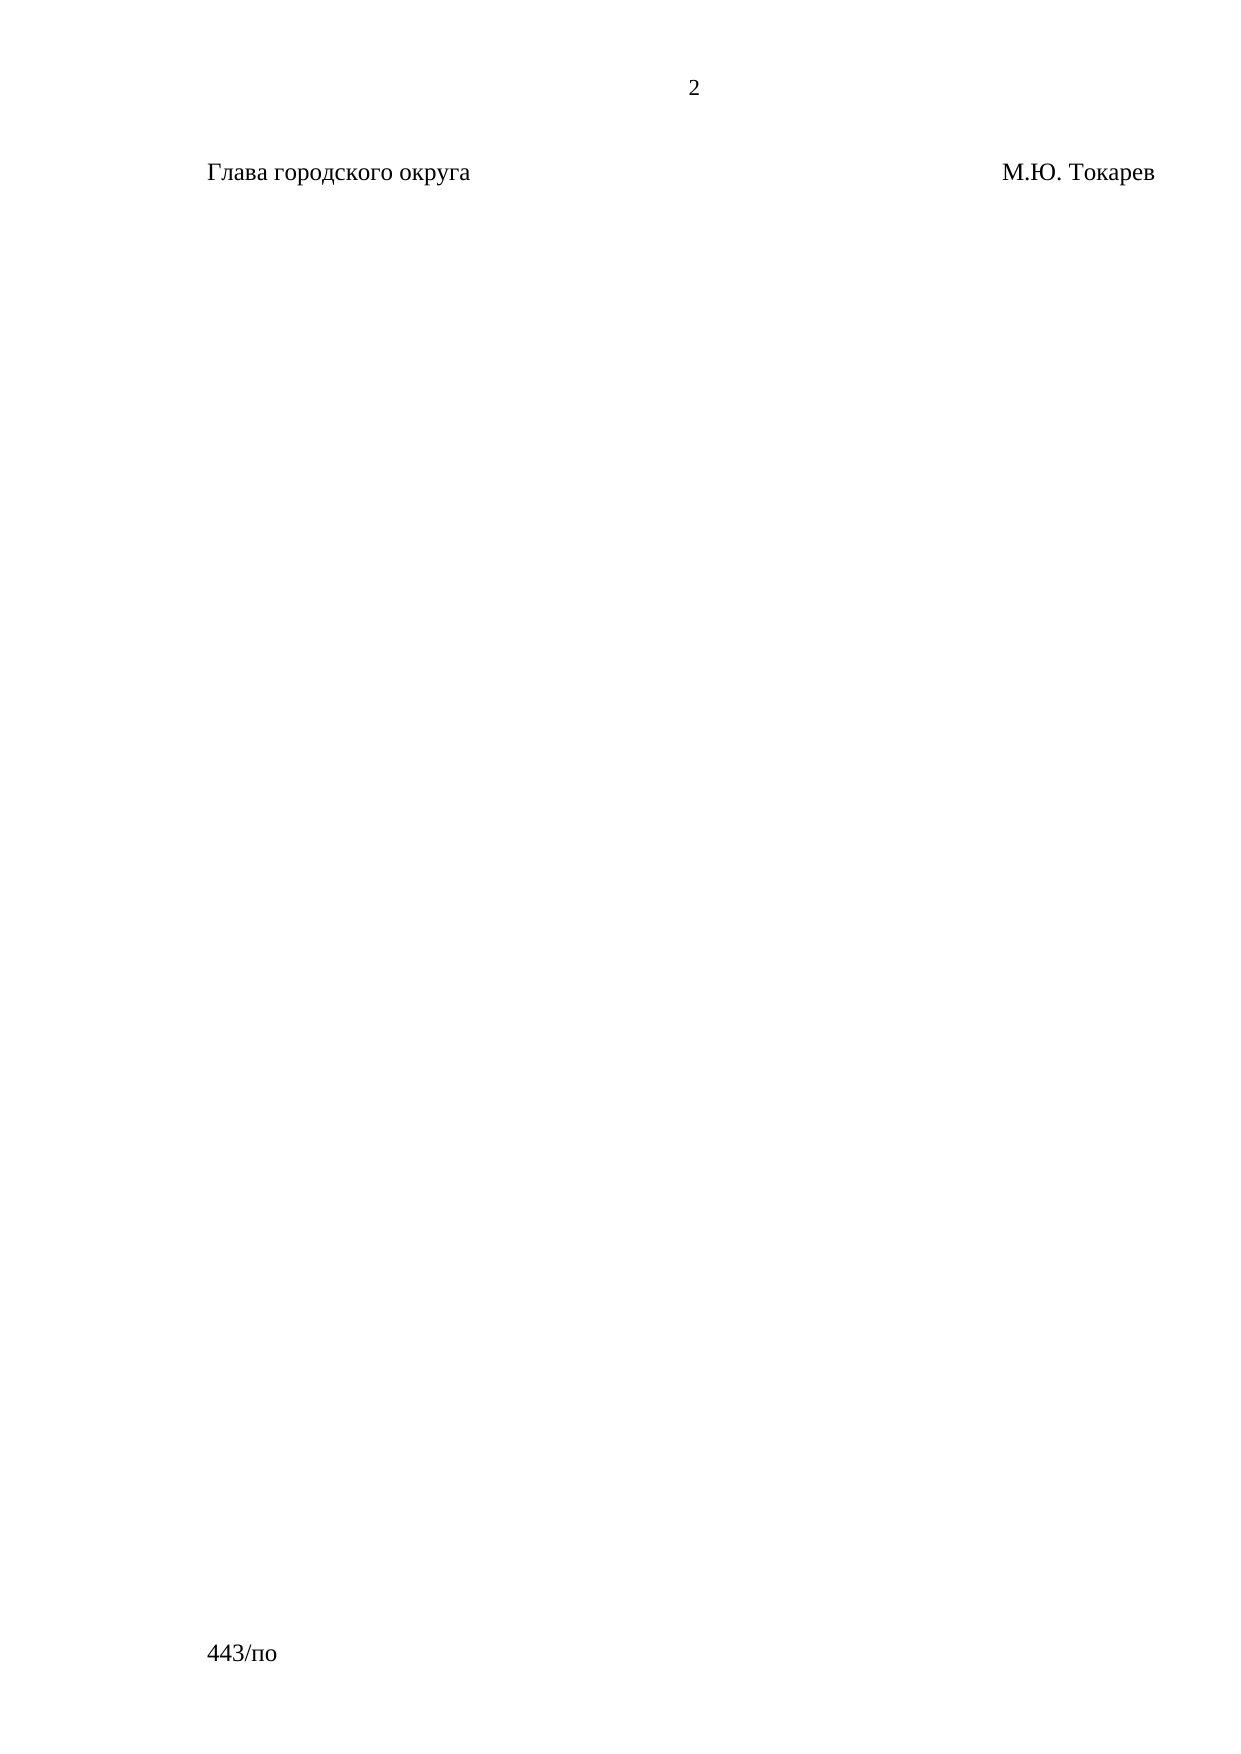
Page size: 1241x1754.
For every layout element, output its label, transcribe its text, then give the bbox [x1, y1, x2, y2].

title Глава городского округа М.Ю. Токарев [207, 157, 1181, 186]
